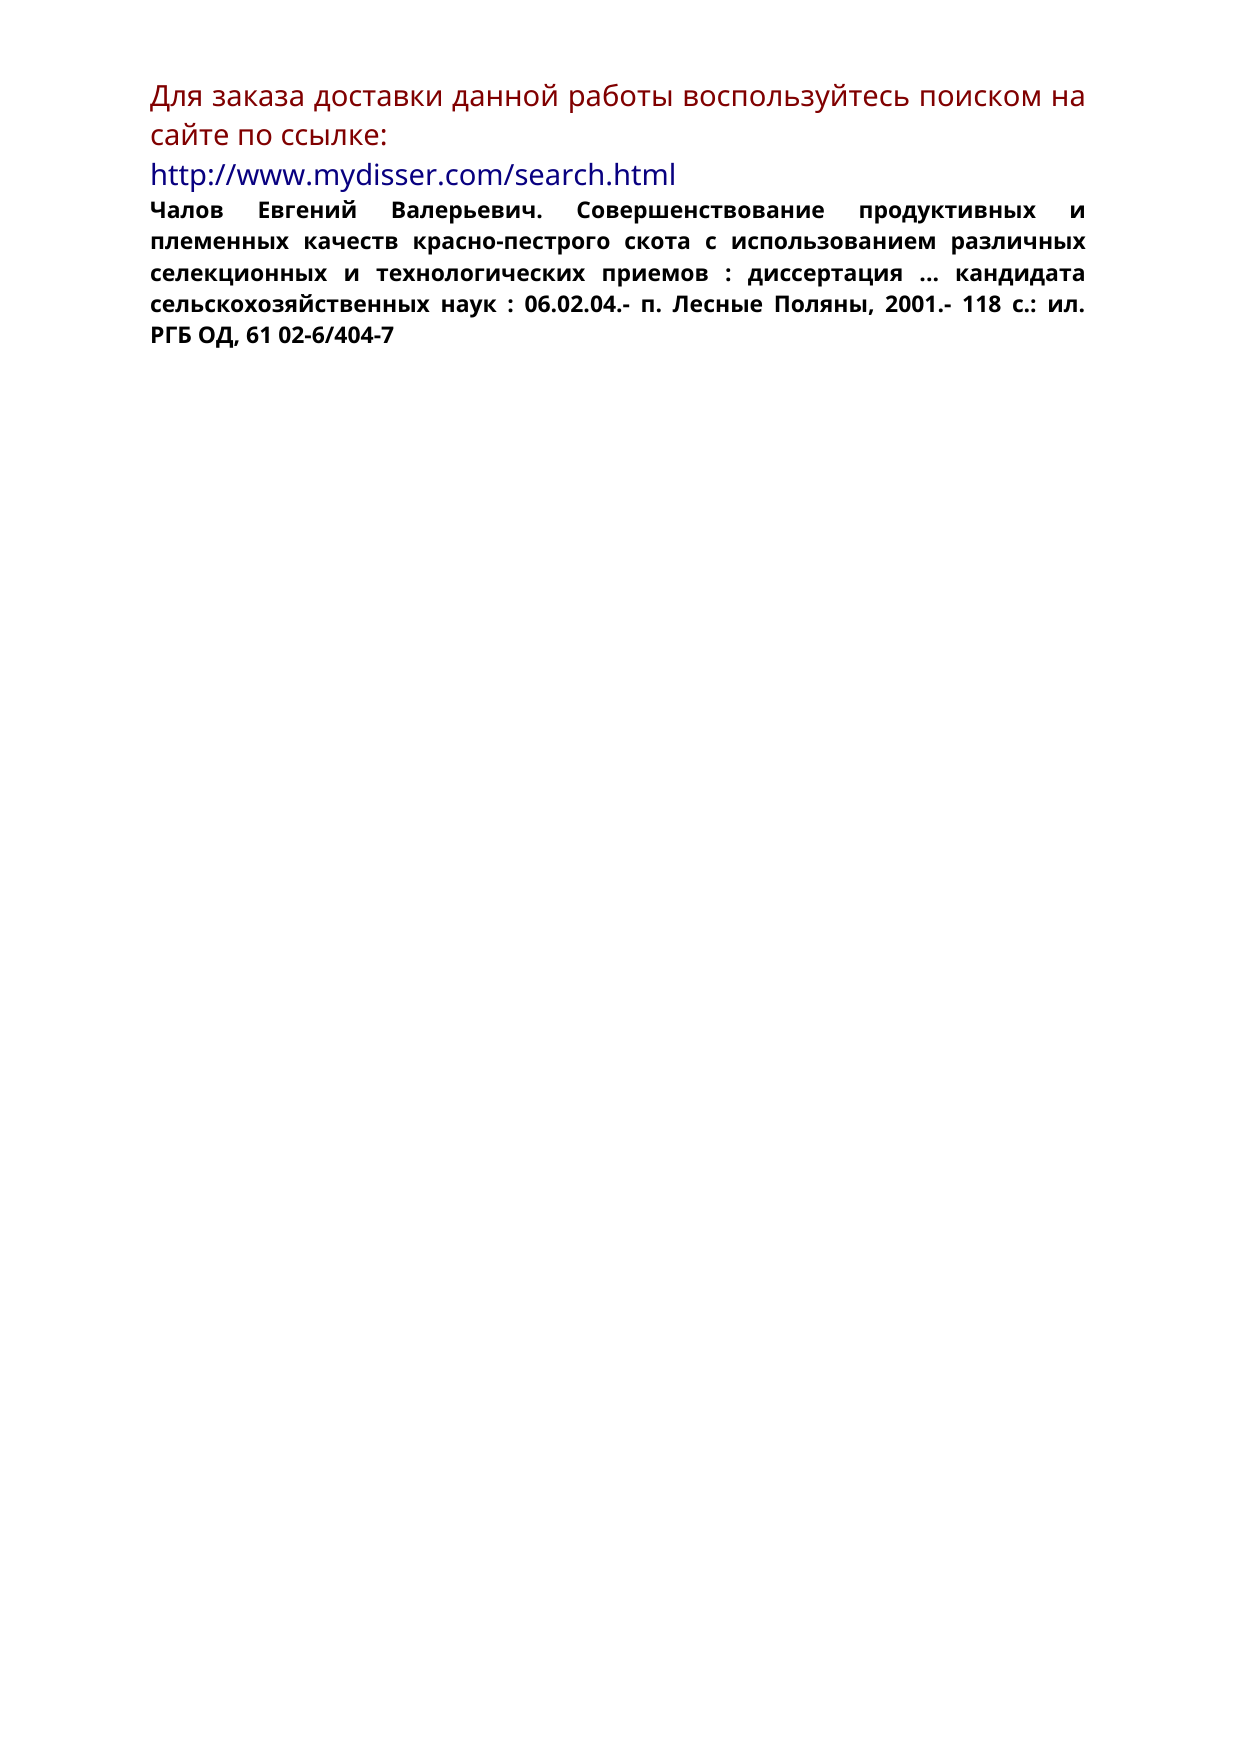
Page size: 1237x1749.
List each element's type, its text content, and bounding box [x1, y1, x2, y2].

text Чалов Евгений Валерьевич. Совершенствование продуктивных и племенных качеств красно-пестрого скота с использованием различных селекционных и технологических приемов : диссертация ... кандидата сельскохозяйственных наук : 06.02.04.- п. Лесные Поляны, 2001.- 118 с.: ил. РГБ ОД, 61 02-6/404-7 [150, 194, 1086, 350]
